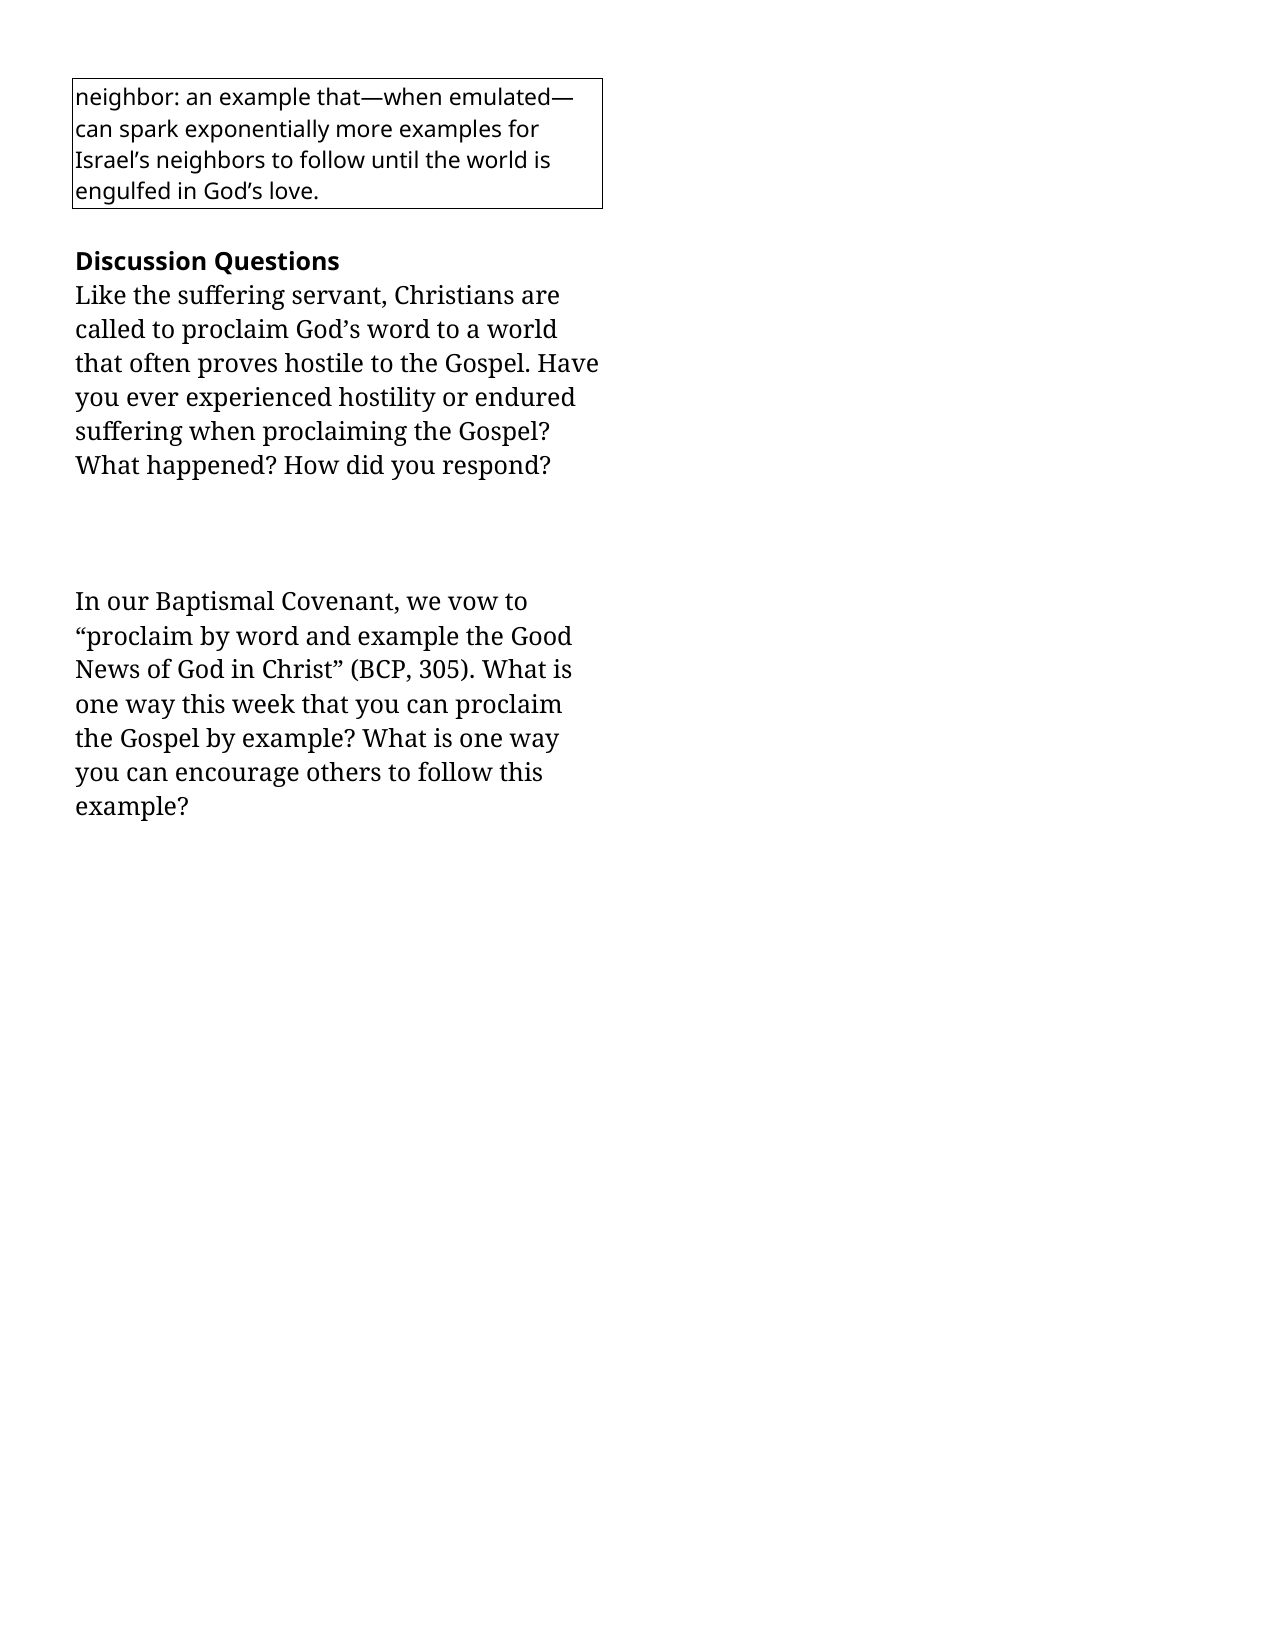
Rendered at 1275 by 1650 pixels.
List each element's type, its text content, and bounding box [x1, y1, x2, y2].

text Discussion Questions [75, 243, 600, 277]
text Like the suffering servant, Christians are called to proclaim God’s word to a world that often proves hostile to the Gospel. Have you ever experienced hostility or endured suffering when proclaiming the Gospel? What happened? How did you respond? [75, 277, 600, 482]
text In our Baptismal Covenant, we vow to “proclaim by word and example the Good News of God in Christ” (BCP, 305). What is one way this week that you can proclaim the Gospel by example? What is one way you can encourage others to follow this example? [75, 584, 600, 822]
